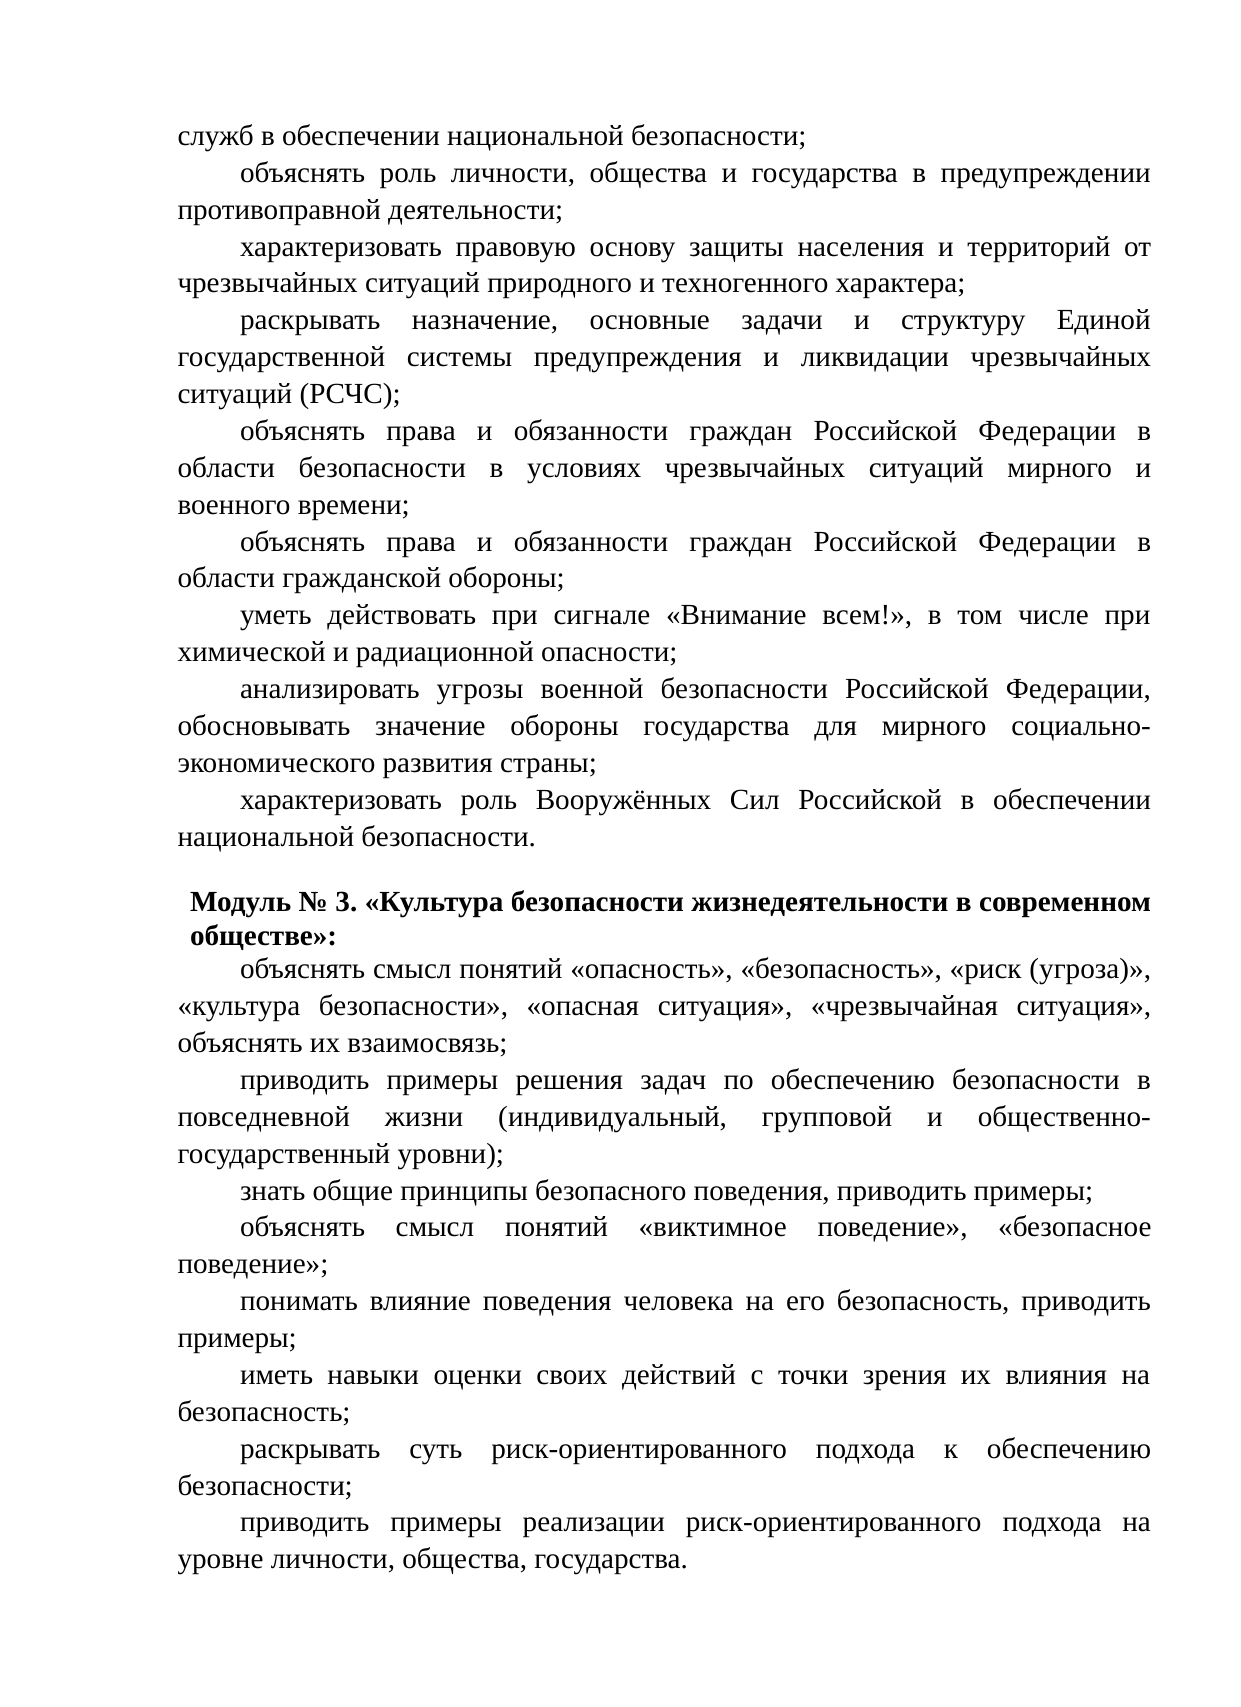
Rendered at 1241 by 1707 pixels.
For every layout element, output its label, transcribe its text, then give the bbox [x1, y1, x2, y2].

text объяснять роль личности, общества и государства в предупреждении противоправной деятельности; [177, 155, 1152, 225]
text анализировать угрозы военной безопасности Российской Федерации, обосновывать значение обороны государства для мирного социально-экономического развития страны; [177, 671, 1152, 778]
text характеризовать правовую основу защиты населения и территорий от чрезвычайных ситуаций природного и техногенного характера; [177, 229, 1152, 299]
text раскрывать назначение, основные задачи и структуру Единой государственной системы предупреждения и ликвидации чрезвычайных ситуаций (РСЧС); [177, 302, 1152, 410]
text объяснять смысл понятий «опасность», «безопасность», «риск (угроза)», «культура безопасности», «опасная ситуация», «чрезвычайная ситуация», объяснять их взаимосвязь; [177, 951, 1152, 1059]
text объяснять права и обязанности граждан Российской Федерации в области безопасности в условиях чрезвычайных ситуаций мирного и военного времени; [177, 413, 1152, 520]
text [177, 118, 1152, 152]
text иметь навыки оценки своих действий с точки зрения их влияния на безопасность; [177, 1357, 1152, 1427]
text характеризовать роль Вооружённых Сил Российской в обеспечении национальной безопасности. [177, 782, 1152, 852]
text Модуль № 3. «Культура безопасности жизнедеятельности в современном обществе»: [190, 884, 1152, 951]
text знать общие принципы безопасного поведения, приводить примеры; [177, 1173, 1152, 1206]
text уметь действовать при сигнале «Внимание всем!», в том числе при химической и радиационной опасности; [177, 597, 1152, 668]
text понимать влияние поведения человека на его безопасность, приводить примеры; [177, 1283, 1152, 1354]
text приводить примеры реализации риск-ориентированного подхода на уровне личности, общества, государства. [177, 1504, 1152, 1575]
text объяснять права и обязанности граждан Российской Федерации в области гражданской обороны; [177, 524, 1152, 594]
text раскрывать суть риск-ориентированного подхода к обеспечению безопасности; [177, 1431, 1152, 1501]
text объяснять смысл понятий «виктимное поведение», «безопасное поведение»; [177, 1209, 1152, 1280]
text приводить примеры решения задач по обеспечению безопасности в повседневной жизни (индивидуальный, групповой и общественно-государственный уровни); [177, 1062, 1152, 1169]
